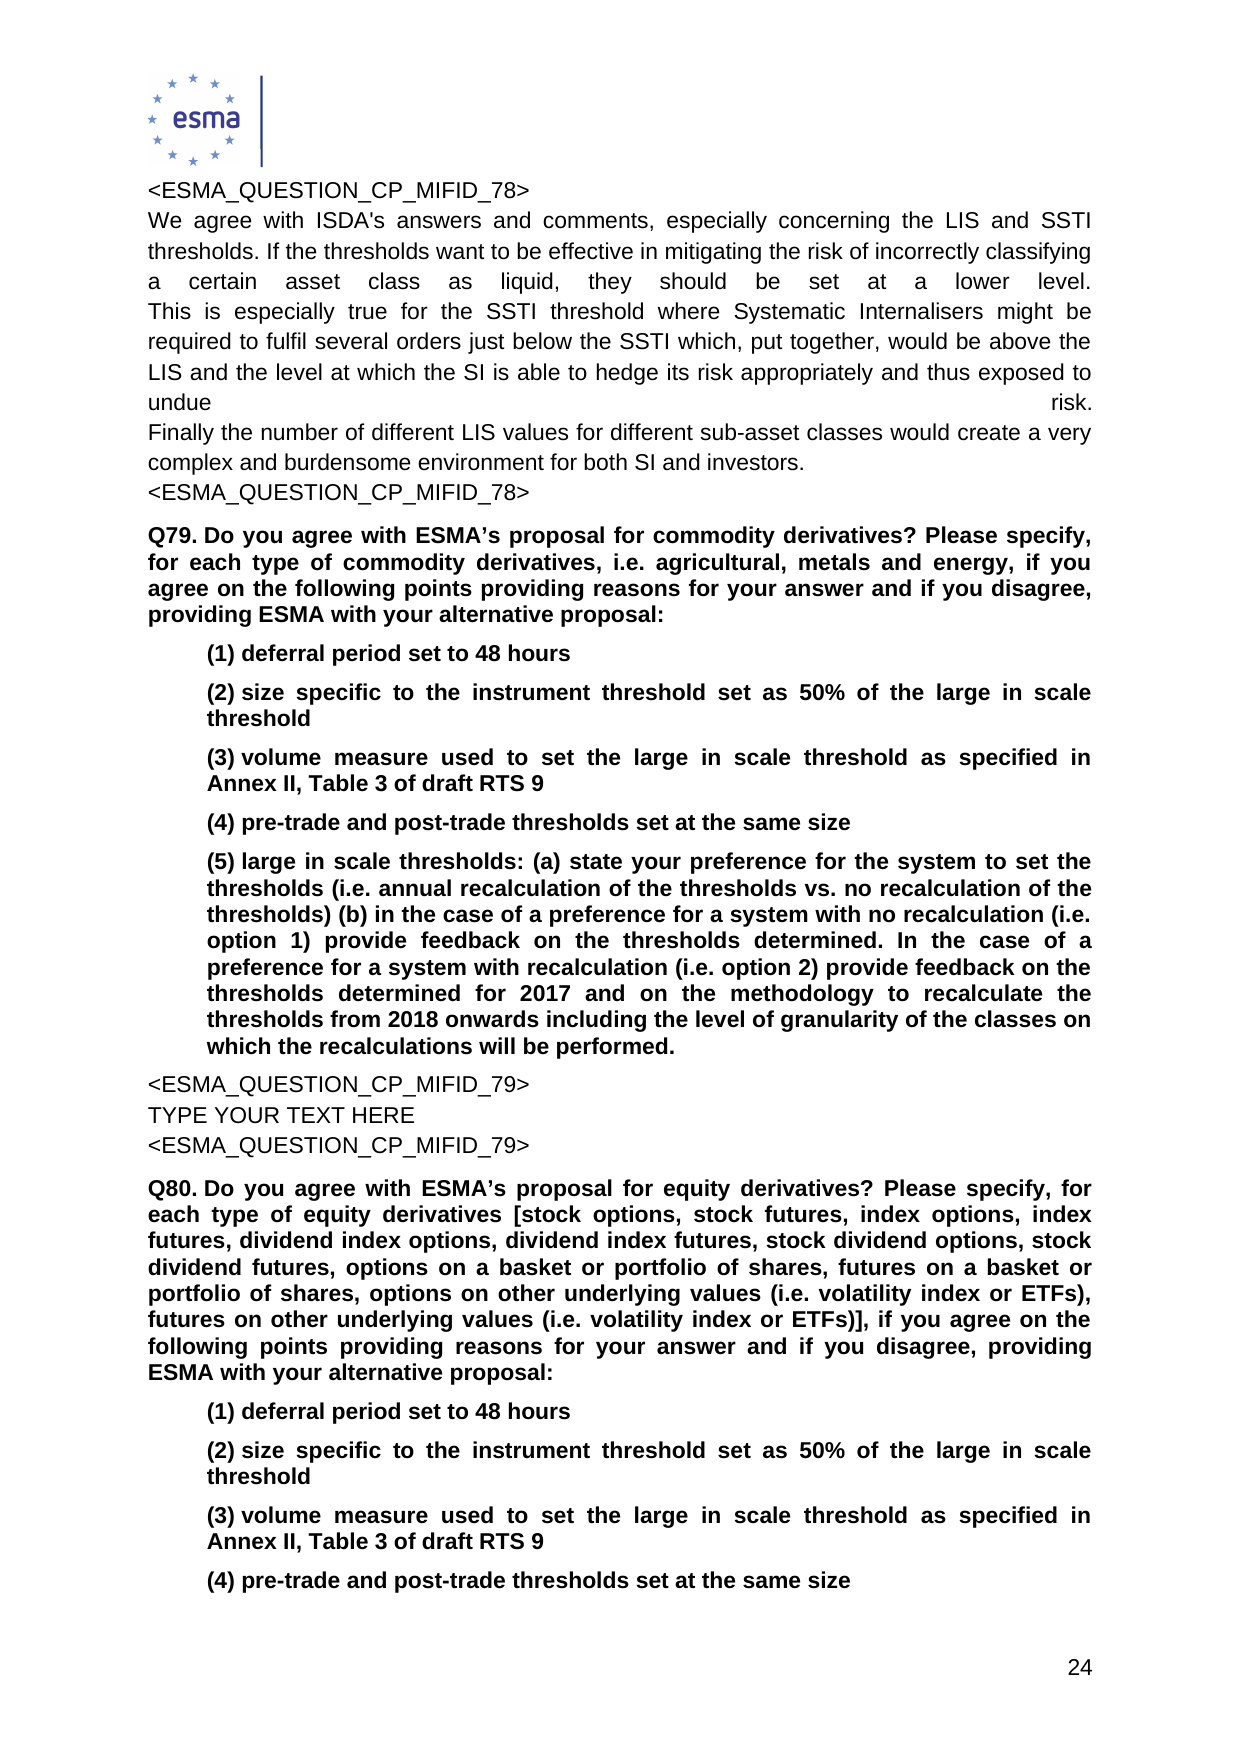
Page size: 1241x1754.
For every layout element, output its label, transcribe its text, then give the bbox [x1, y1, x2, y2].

text size specific to the instrument threshold set as 50% of the large in scale threshold [207, 679, 1093, 732]
text <ESMA_QUESTION_CP_MIFID_79> [148, 1132, 1093, 1158]
text Do you agree with ESMA’s proposal for commodity derivatives? Please specify, for each type of commodity derivatives, i.e. agricultural, metals and energy, if you agree on the following points providing reasons for your answer and if you disagree, providing ESMA with your alternative proposal: [148, 522, 1093, 627]
text volume measure used to set the large in scale threshold as specified in Annex II, Table 3 of draft RTS 9 [207, 1502, 1093, 1555]
text <ESMA_QUESTION_CP_MIFID_79> [148, 1071, 1093, 1098]
text size specific to the instrument threshold set as 50% of the large in scale threshold [207, 1437, 1093, 1489]
text pre-trade and post-trade thresholds set at the same size [207, 1567, 1093, 1593]
text deferral period set to 48 hours [207, 1398, 1093, 1424]
text TYPE YOUR TEXT HERE [148, 1102, 1093, 1128]
text volume measure used to set the large in scale threshold as specified in Annex II, Table 3 of draft RTS 9 [207, 744, 1093, 797]
text large in scale thresholds: (a) state your preference for the system to set the thresholds (i.e. annual recalculation of the thresholds vs. no recalculation of the thresholds) (b) in the case of a preference for a system with no recalculation (i.e. option 1) provide feedback on the thresholds determined. In the case of a preference for a system with recalculation (i.e. option 2) provide feedback on the thresholds determined for 2017 and on the methodology to recalculate the thresholds from 2018 onwards including the level of granularity of the classes on which the recalculations will be performed. [207, 848, 1093, 1059]
picture [147, 73, 240, 166]
text pre-trade and post-trade thresholds set at the same size [207, 809, 1093, 836]
text We agree with ISDA's answers and comments, especially concerning the LIS and SSTI thresholds. If the thresholds want to be effective in mitigating the risk of incorrectly classifying a certain asset class as liquid, they should be set at a lower level. This is especially true for the SSTI threshold where Systematic Internalisers might be required to fulfil several orders just below the SSTI which, put together, would be above the LIS and the level at which the SI is able to hedge its risk appropriately and thus exposed to undue risk. Finally the number of different LIS values for different sub-asset classes would create a very complex and burdensome environment for both SI and investors. [148, 207, 1093, 476]
text deferral period set to 48 hours [207, 640, 1093, 666]
text Do you agree with ESMA’s proposal for equity derivatives? Please specify, for each type of equity derivatives [stock options, stock futures, index options, index futures, dividend index options, dividend index futures, stock dividend options, stock dividend futures, options on a basket or portfolio of shares, futures on a basket or portfolio of shares, options on other underlying values (i.e. volatility index or ETFs), futures on other underlying values (i.e. volatility index or ETFs)], if you agree on the following points providing reasons for your answer and if you disagree, providing ESMA with your alternative proposal: [148, 1174, 1093, 1385]
text <ESMA_QUESTION_CP_MIFID_78> [148, 177, 1093, 204]
text <ESMA_QUESTION_CP_MIFID_78> [148, 479, 1093, 506]
